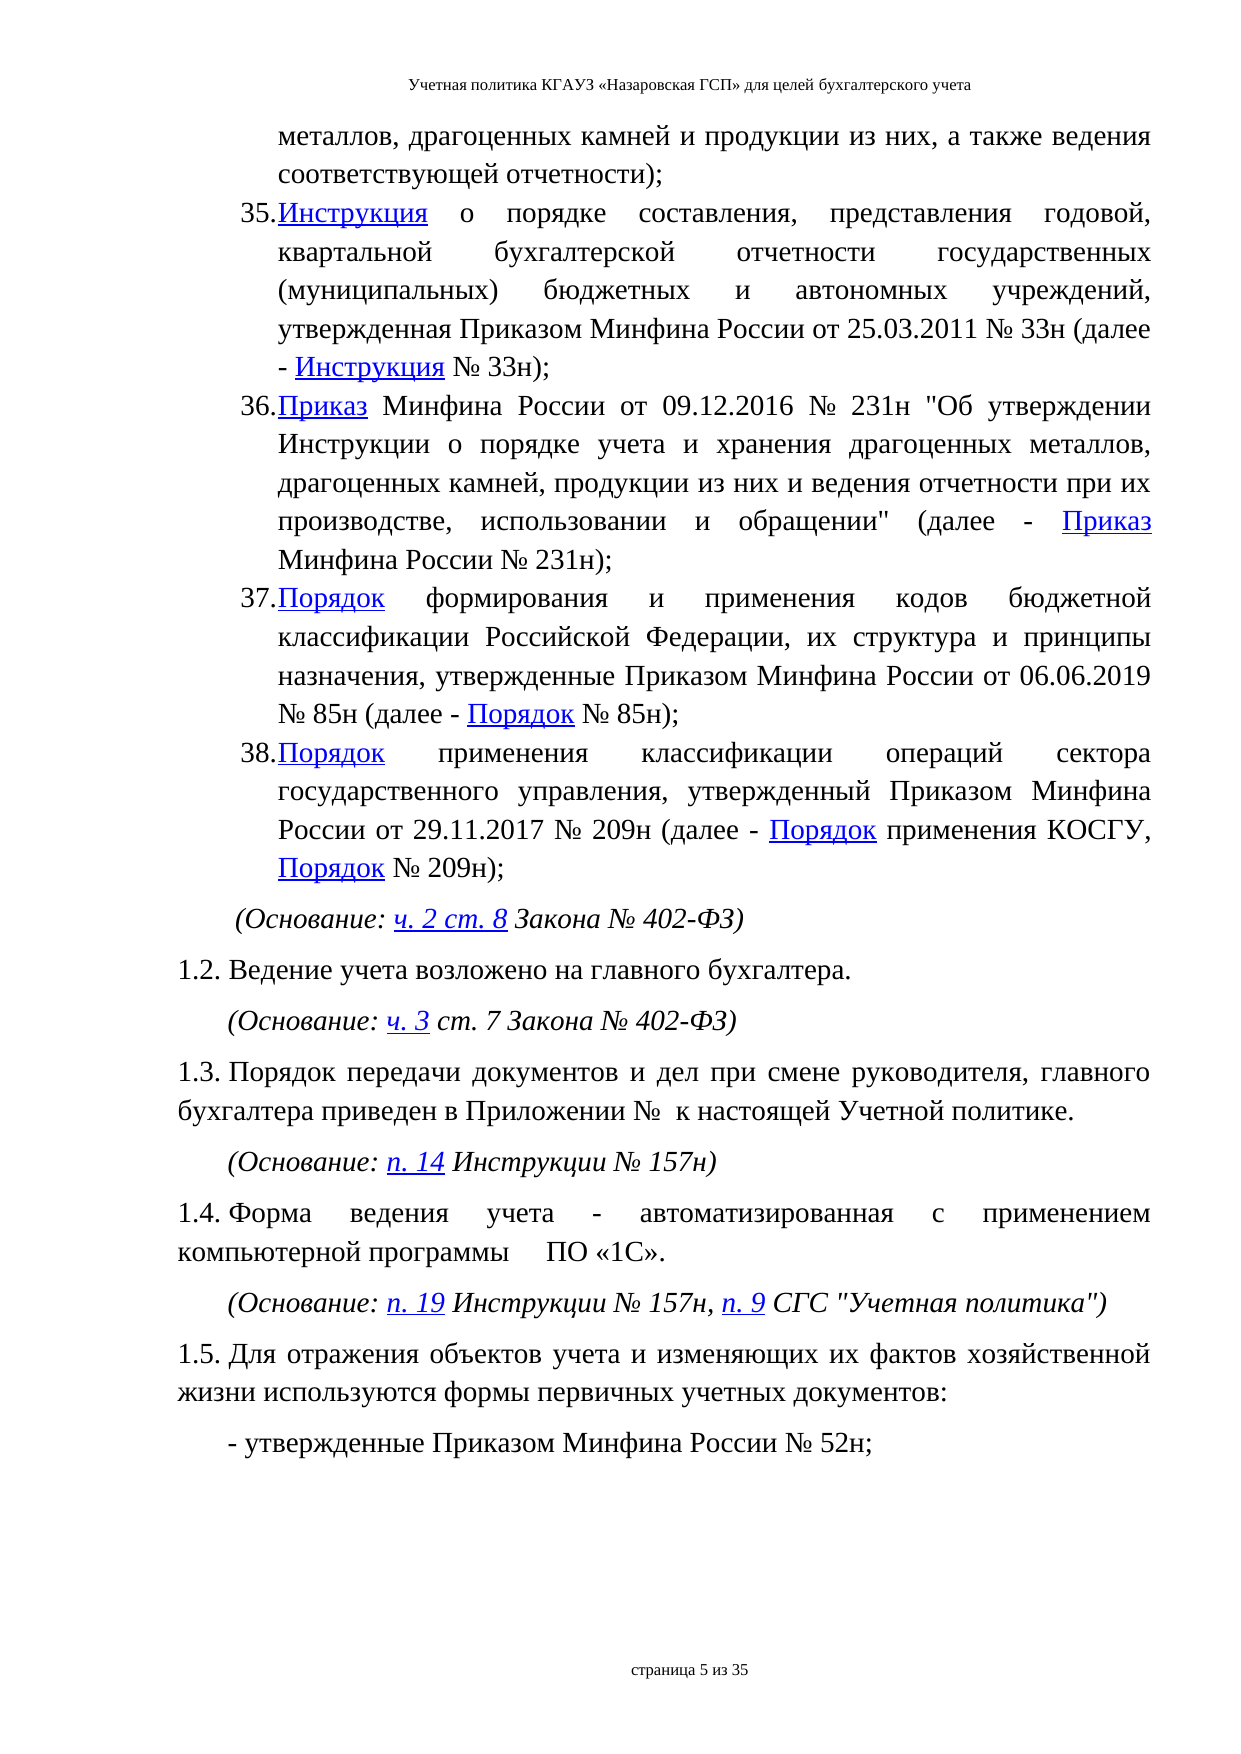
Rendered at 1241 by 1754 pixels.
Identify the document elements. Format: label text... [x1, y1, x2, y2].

subtitle Порядок передачи документов и дел при смене руководителя, главного бухгалтера приведен в Приложении № 9 к настоящей Учетной политике. [177, 1054, 1152, 1127]
list Порядок применения классификации операций сектора государственного управления, утвержденный Приказом Минфина России от 29.11.2017 № 209н (далее - Порядок применения КОСГУ, Порядок № 209н); [240, 735, 1152, 884]
list Порядок формирования и применения кодов бюджетной классификации Российской Федерации, их структура и принципы назначения, утвержденные Приказом Минфина России от 06.06.2019 № 85н (далее - Порядок № 85н); [240, 581, 1152, 730]
subtitle Ведение учета возложено на главного бухгалтера. [177, 952, 1152, 986]
list Приказ Минфина России от 09.12.2016 № 231н "Об утверждении Инструкции о порядке учета и хранения драгоценных металлов, драгоценных камней, продукции из них и ведения отчетности при их производстве, использовании и обращении" (далее - Приказ Минфина России № 231н); [240, 388, 1152, 576]
text - утвержденные Приказом Минфина России № 52н; [177, 1425, 1152, 1459]
subtitle Форма ведения учета - автоматизированная с применением компьютерной программы ПО «1С». [177, 1195, 1152, 1267]
text (Основание: ч. 3 ст. 7 Закона № 402-ФЗ) [177, 1003, 1152, 1037]
text (Основание: ч. 2 ст. 8 Закона № 402-ФЗ) [177, 901, 1152, 935]
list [240, 118, 1152, 190]
subtitle Для отражения объектов учета и изменяющих их фактов хозяйственной жизни используются формы первичных учетных документов: [177, 1336, 1152, 1408]
list Инструкция о порядке составления, представления годовой, квартальной бухгалтерской отчетности государственных (муниципальных) бюджетных и автономных учреждений, утвержденная Приказом Минфина России от 25.03.2011 № 33н (далее - Инструкция № 33н); [240, 195, 1152, 383]
text (Основание: п. 19 Инструкции № 157н, п. 9 СГС "Учетная политика") [177, 1285, 1152, 1318]
text (Основание: п. 14 Инструкции № 157н) [177, 1144, 1152, 1178]
